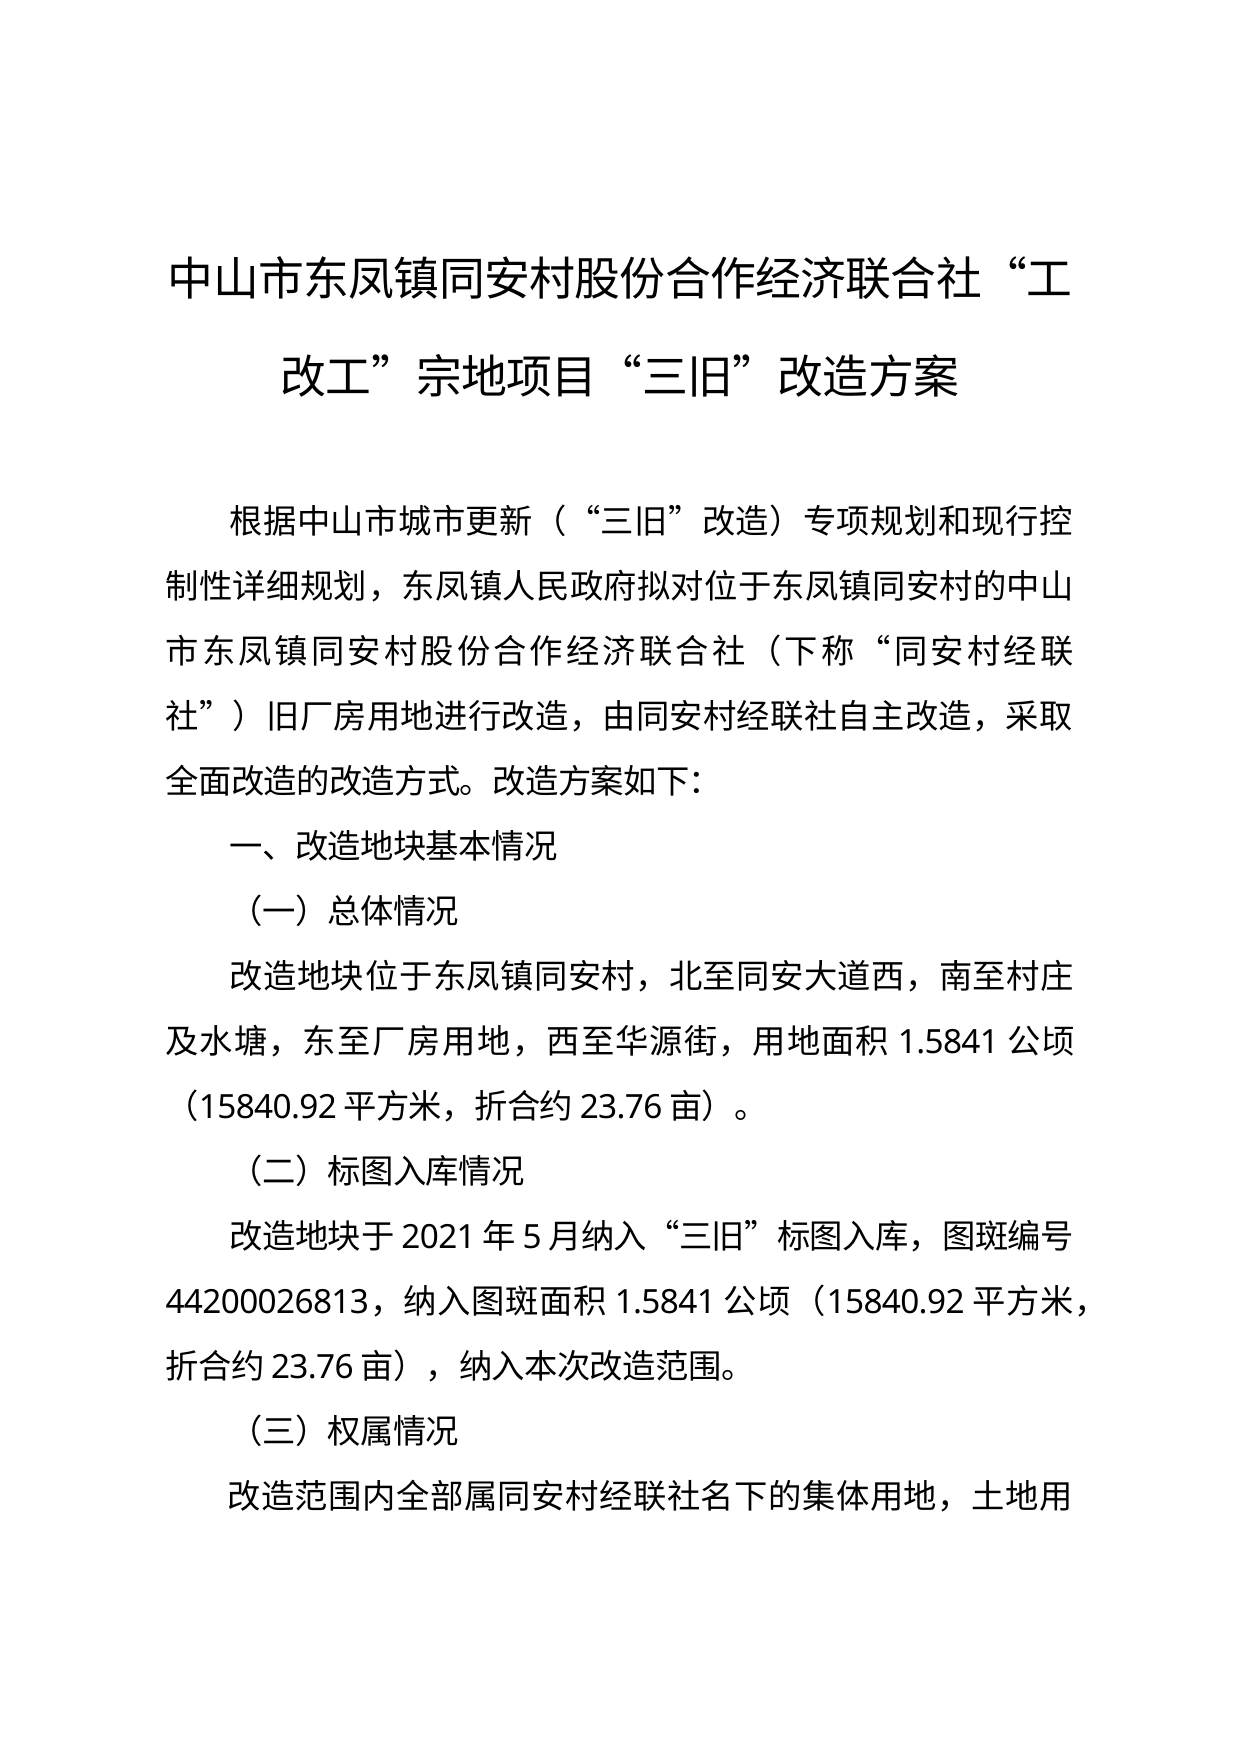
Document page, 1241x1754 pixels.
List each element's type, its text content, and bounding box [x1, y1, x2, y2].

text （一）总体情况 [165, 877, 1075, 942]
text 中山市东凤镇同安村股份合作经济联合社“工改工”宗地项目“三旧”改造方案 [165, 227, 1075, 422]
text （三）权属情况 [165, 1397, 1075, 1462]
text 改造地块于2021年5月纳入“三旧”标图入库，图斑编号44200026813，纳入图斑面积1.5841公顷（15840.92平方米，折合约23.76亩），纳入本次改造范围。 [165, 1202, 1075, 1397]
text 一、改造地块基本情况 [165, 812, 1075, 877]
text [165, 1462, 1075, 1527]
text 根据中山市城市更新（“三旧”改造）专项规划和现行控制性详细规划，东凤镇人民政府拟对位于东凤镇同安村的中山市东凤镇同安村股份合作经济联合社（下称“同安村经联社”）旧厂房用地进行改造，由同安村经联社自主改造，采取全面改造的改造方式。改造方案如下： [165, 487, 1075, 812]
text （二）标图入库情况 [165, 1137, 1075, 1202]
text 改造地块位于东凤镇同安村，北至同安大道西，南至村庄及水塘，东至厂房用地，西至华源街，用地面积1.5841公顷（15840.92平方米，折合约23.76亩）。 [165, 942, 1075, 1137]
